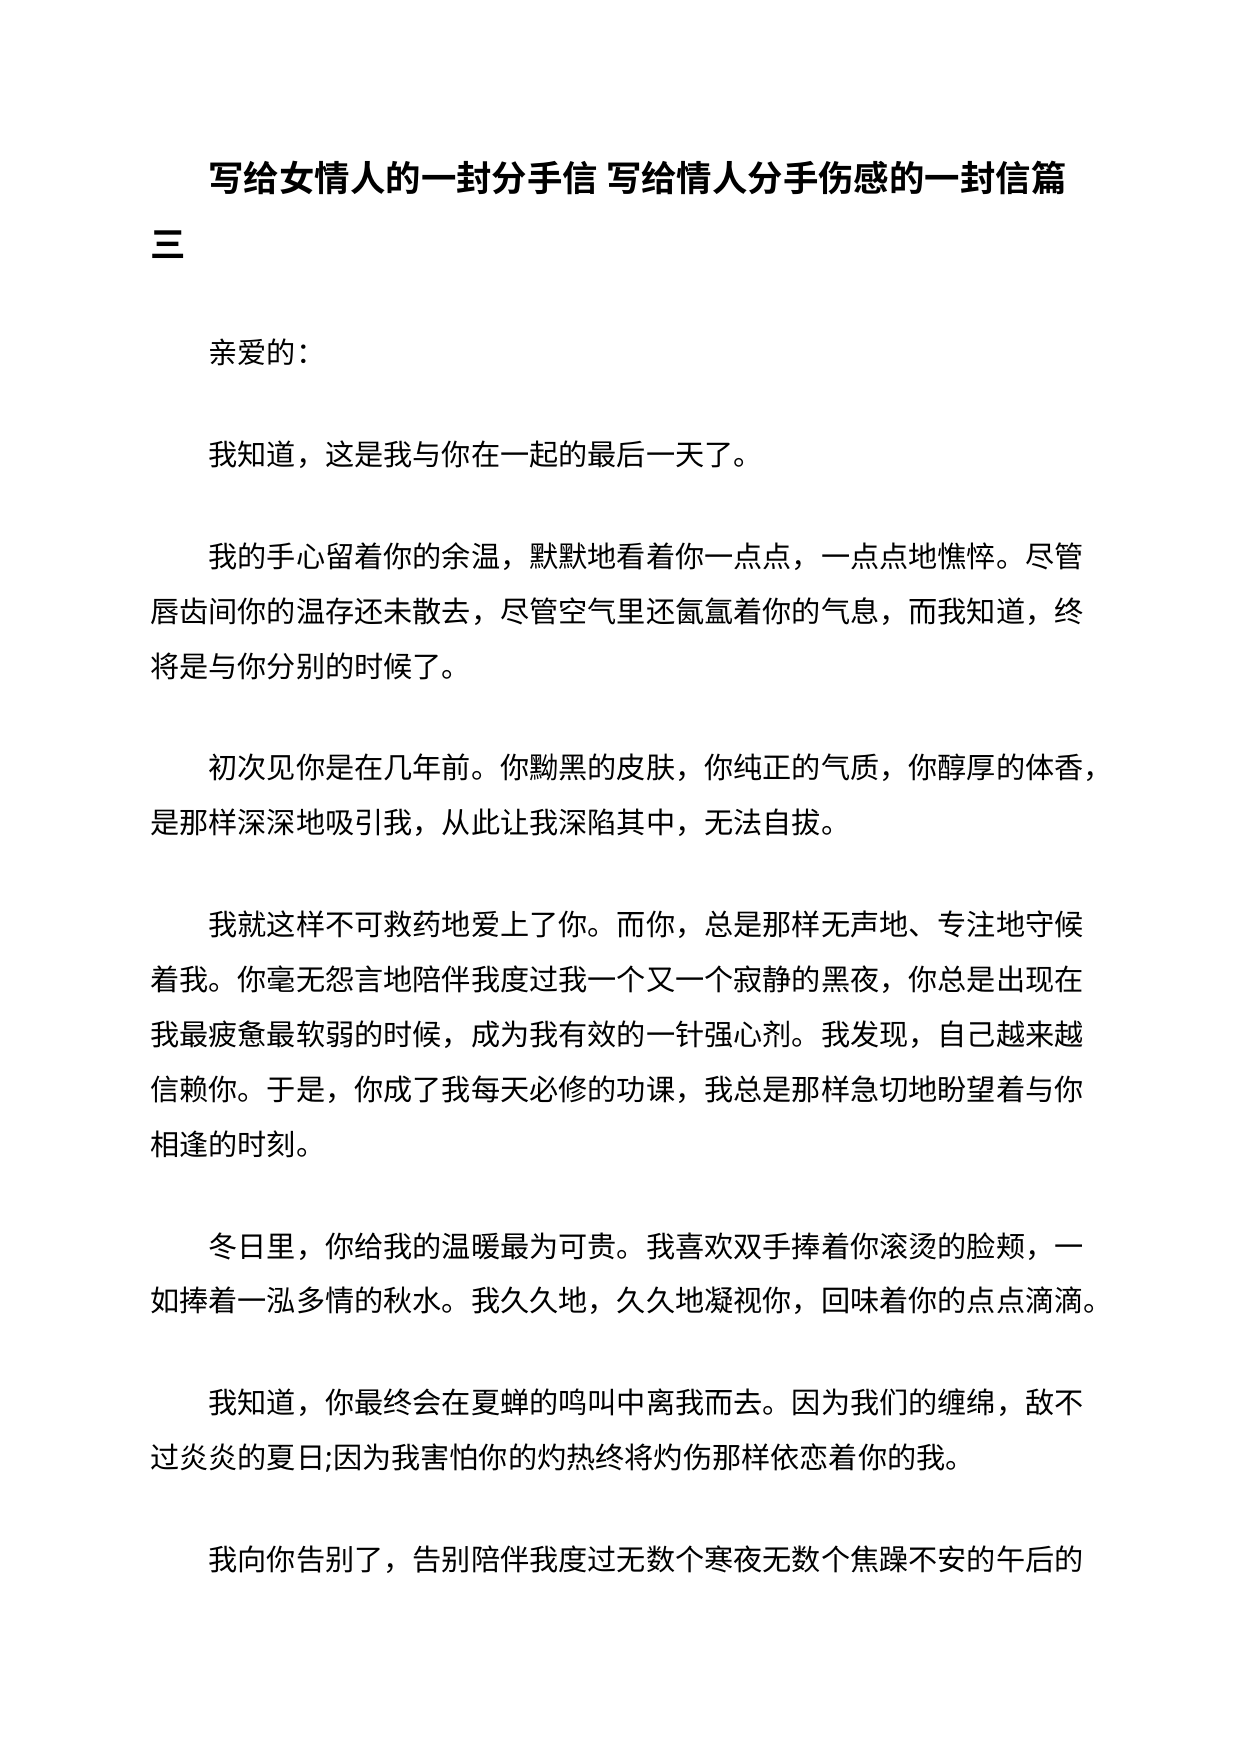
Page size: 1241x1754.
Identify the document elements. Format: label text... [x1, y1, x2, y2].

text 我知道，你最终会在夏蝉的鸣叫中离我而去。因为我们的缠绵，敌不过炎炎的夏日;因为我害怕你的灼热终将灼伤那样依恋着你的我。 [150, 1380, 1090, 1477]
text 冬日里，你给我的温暖最为可贵。我喜欢双手捧着你滚烫的脸颊，一如捧着一泓多情的秋水。我久久地，久久地凝视你，回味着你的点点滴滴。 [150, 1223, 1090, 1320]
text 亲爱的： [150, 330, 1090, 372]
text 写给女情人的一封分手信 写给情人分手伤感的一封信篇三 [150, 150, 1090, 268]
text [150, 1537, 1090, 1579]
text 我就这样不可救药地爱上了你。而你，总是那样无声地、专注地守候着我。你毫无怨言地陪伴我度过我一个又一个寂静的黑夜，你总是出现在我最疲惫最软弱的时候，成为我有效的一针强心剂。我发现，自己越来越信赖你。于是，你成了我每天必修的功课，我总是那样急切地盼望着与你相逢的时刻。 [150, 902, 1090, 1164]
text 我知道，这是我与你在一起的最后一天了。 [150, 432, 1090, 474]
text 初次见你是在几年前。你黝黑的皮肤，你纯正的气质，你醇厚的体香，是那样深深地吸引我，从此让我深陷其中，无法自拔。 [150, 745, 1090, 842]
text 我的手心留着你的余温，默默地看着你一点点，一点点地憔悴。尽管唇齿间你的温存还未散去，尽管空气里还氤氲着你的气息，而我知道，终将是与你分别的时候了。 [150, 533, 1090, 686]
